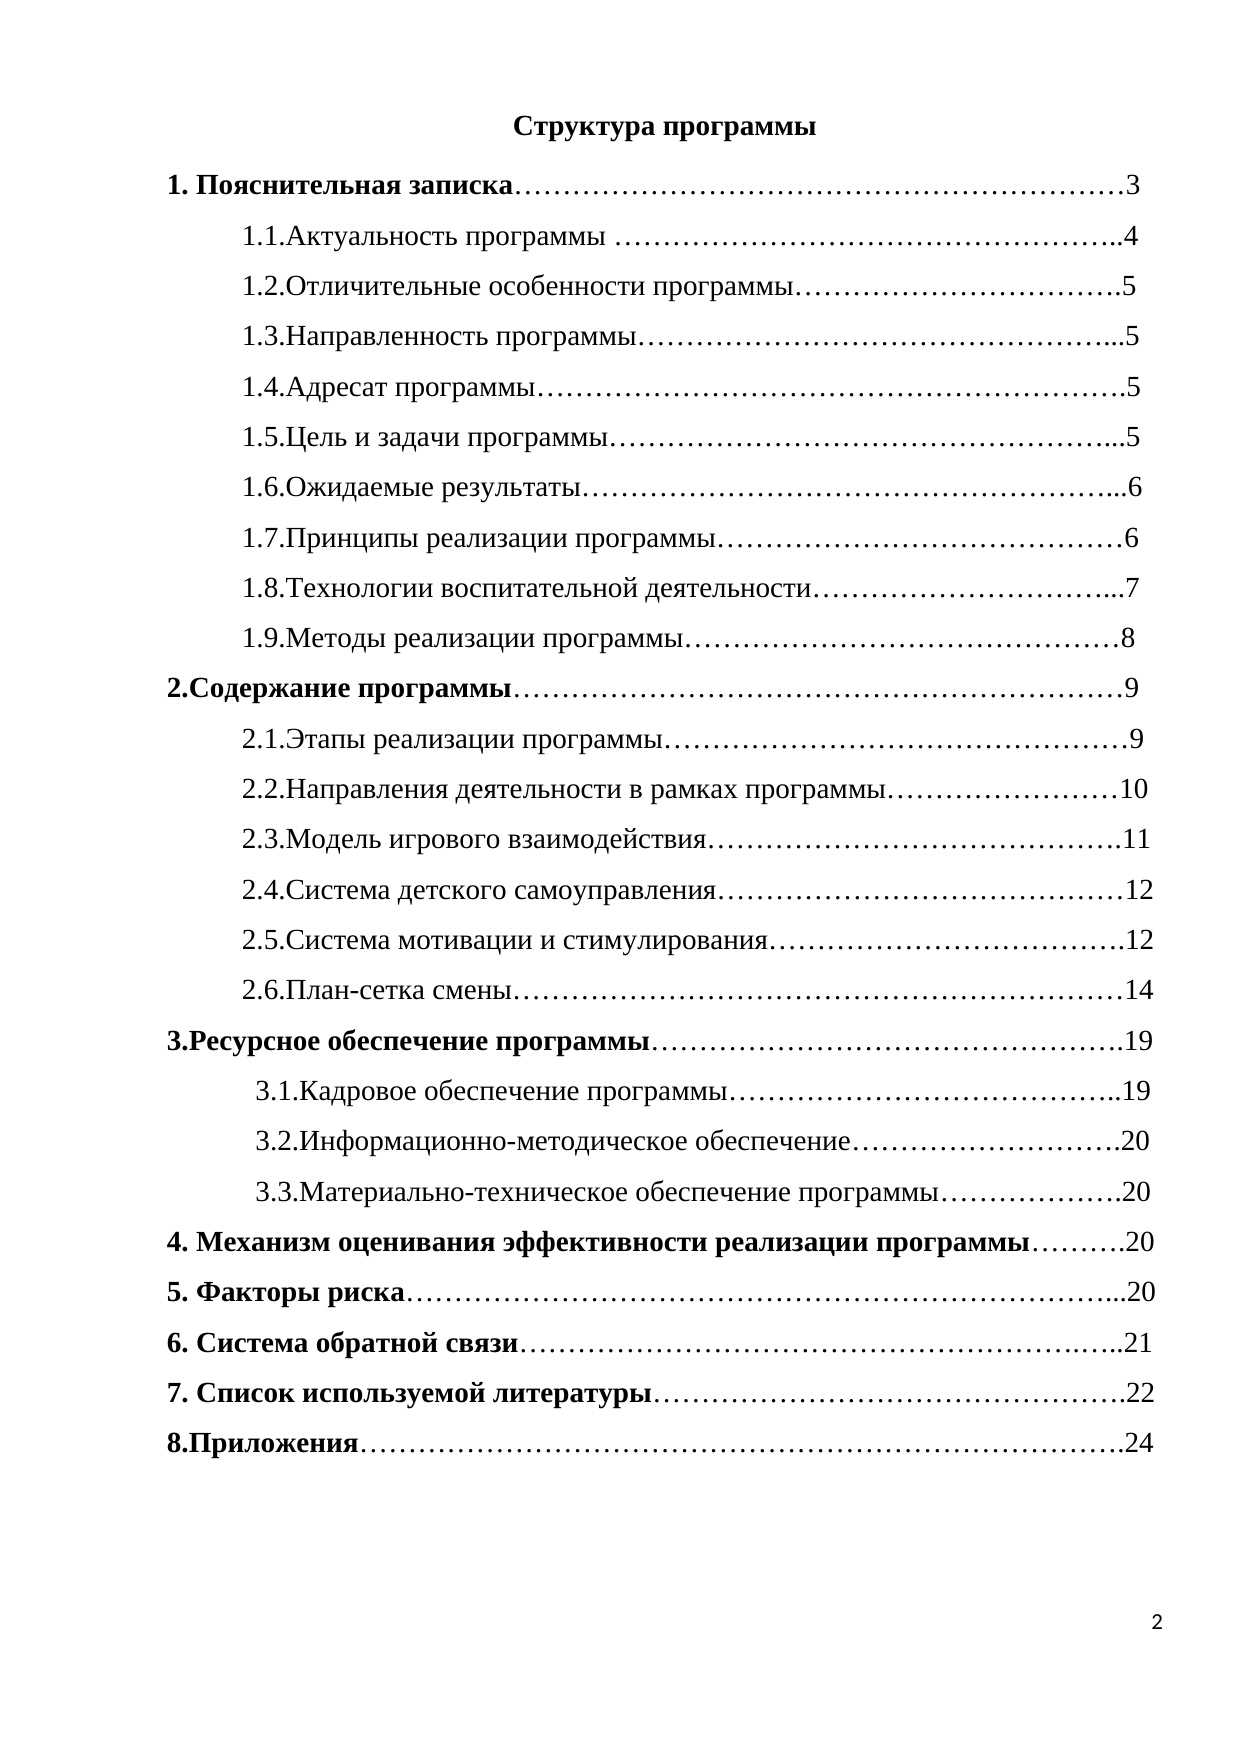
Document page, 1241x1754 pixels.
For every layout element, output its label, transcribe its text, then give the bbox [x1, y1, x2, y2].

list 2.1.Этапы реализации программы…………………………………………9 [242, 721, 1163, 754]
list 1.8.Технологии воспитательной деятельности…………………………...7 [242, 570, 1163, 603]
list 2.5.Система мотивации и стимулирования……………………………….12 [242, 922, 1163, 956]
text 8.Приложения…………………………………………………………………….24 [167, 1425, 1163, 1459]
text 3.3.Материально-техническое обеспечение программы……………….20 [167, 1174, 1163, 1207]
text 3.2.Информационно-методическое обеспечение……………………….20 [167, 1123, 1163, 1157]
text 3.1.Кадровое обеспечение программы…………………………………..19 [167, 1073, 1163, 1107]
list 2.4.Система детского самоуправления……………………………………12 [242, 872, 1163, 905]
text 7. Список используемой литературы………………………………………….22 [167, 1375, 1163, 1408]
list 2.3.Модель игрового взаимодействия…………………………………….11 [242, 822, 1163, 855]
text Структура программы [167, 108, 1163, 142]
list 1.6.Ожидаемые результаты………………………………………………...6 [242, 469, 1163, 503]
list 1.3.Направленность программы…………………………………………...5 [242, 318, 1163, 352]
list 2.2.Направления деятельности в рамках программы……………………10 [242, 771, 1163, 805]
text 6. Система обратной связи………………………………………………….…..21 [167, 1325, 1163, 1358]
text 1. Пояснительная записка………………………………………………………3 [167, 167, 1163, 201]
text 4. Механизм оценивания эффективности реализации программы……….20 [167, 1224, 1163, 1258]
list 1.7.Принципы реализации программы……………………………………6 [242, 520, 1163, 553]
list 1.5.Цель и задачи программы……………………………………………...5 [242, 419, 1163, 453]
text 5. Факторы риска………………………………………………………………...20 [167, 1274, 1163, 1308]
list 1.1.Актуальность программы ……………………………………………..4 [242, 218, 1163, 251]
list 2.6.План-сетка смены………………………………………………………14 [242, 972, 1163, 1006]
list 1.9.Методы реализации программы………………………………………8 [242, 620, 1163, 654]
text 3.Ресурсное обеспечение программы………………………………………….19 [167, 1023, 1163, 1056]
list 1.4.Адресат программы…………………………………………………….5 [242, 369, 1163, 402]
list 1.2.Отличительные особенности программы…………………………….5 [242, 268, 1163, 302]
text 2.Содержание программы………………………………………………………9 [167, 671, 1163, 704]
